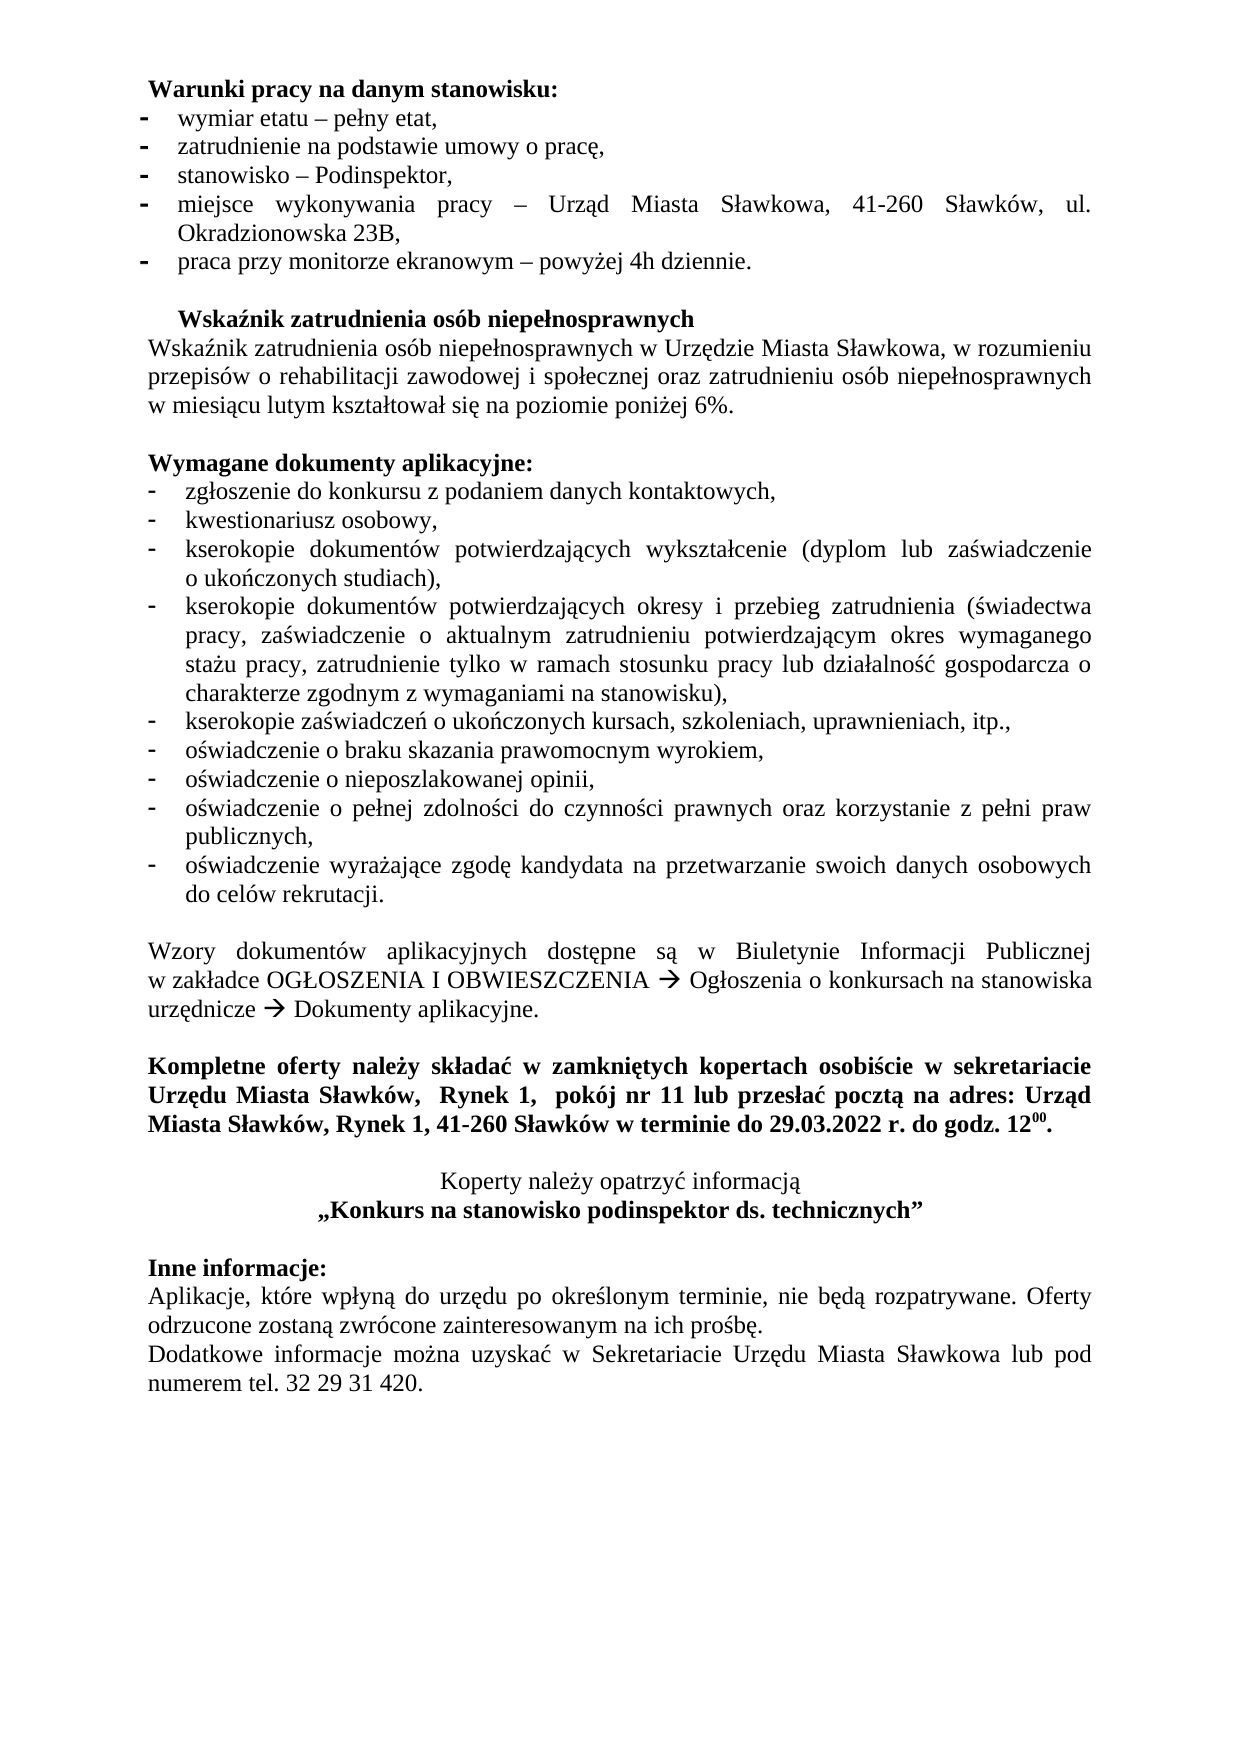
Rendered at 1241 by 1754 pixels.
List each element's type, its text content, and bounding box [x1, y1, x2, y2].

list stanowisko – Podinspektor, [140, 160, 1092, 189]
list oświadczenie o braku skazania prawomocnym wyrokiem, [148, 735, 1092, 764]
list wymiar etatu – pełny etat, [140, 103, 1092, 131]
list zgłoszenie do konkursu z podaniem danych kontaktowych, [148, 476, 1092, 505]
list miejsce wykonywania pracy – Urząd Miasta Sławkowa, 41-260 Sławków, ul. Okradzionowska 23B, [140, 189, 1092, 246]
text „Konkurs na stanowisko podinspektor ds. technicznych” [148, 1195, 1092, 1224]
text Wskaźnik zatrudnienia osób niepełnosprawnych w Urzędzie Miasta Sławkowa, w rozumieniu przepisów o rehabilitacji zawodowej i społecznej oraz zatrudnieniu osób niepełnosprawnych w miesiącu lutym kształtował się na poziomie poniżej 6%. [148, 333, 1092, 419]
list kserokopie dokumentów potwierdzających wykształcenie (dyplom lub zaświadczenie o ukończonych studiach), [148, 534, 1092, 591]
text Inne informacje: [148, 1253, 1092, 1281]
list oświadczenie o pełnej zdolności do czynności prawnych oraz korzystanie z pełni praw publicznych, [148, 793, 1092, 850]
text Dodatkowe informacje można uzyskać w Sekretariacie Urzędu Miasta Sławkowa lub pod numerem tel. 32 29 31 420. [148, 1339, 1092, 1396]
list kwestionariusz osobowy, [148, 505, 1092, 534]
list kserokopie dokumentów potwierdzających okresy i przebieg zatrudnienia (świadectwa pracy, zaświadczenie o aktualnym zatrudnieniu potwierdzającym okres wymaganego stażu pracy, zatrudnienie tylko w ramach stosunku pracy lub działalność gospodarcza o charakterze zgodnym z wymaganiami na stanowisku), [148, 591, 1092, 706]
text Wzory dokumentów aplikacyjnych dostępne są w Biuletynie Informacji Publicznej w zakładce OGŁOSZENIA I OBWIESZCZENIA Ogłoszenia o konkursach na stanowiska urzędnicze Dokumenty aplikacyjne. [148, 936, 1092, 1023]
list oświadczenie o nieposzlakowanej opinii, [148, 764, 1092, 793]
list oświadczenie wyrażające zgodę kandydata na przetwarzanie swoich danych osobowych do celów rekrutacji. [148, 850, 1092, 908]
subtitle Koperty należy opatrzyć informacją [148, 1166, 1092, 1195]
text Warunki pracy na danym stanowisku: [148, 74, 1092, 103]
list kserokopie zaświadczeń o ukończonych kursach, szkoleniach, uprawnieniach, itp., [148, 706, 1092, 735]
list praca przy monitorze ekranowym – powyżej 4h dziennie. [140, 246, 1092, 275]
text Kompletne oferty należy składać w zamkniętych kopertach osobiście w sekretariacie Urzędu Miasta Sławków, Rynek 1, pokój nr 11 lub przesłać pocztą na adres: Urząd Miasta Sławków, Rynek 1, 41-260 Sławków w terminie do 29.03.2022 r. do godz. 1200. [148, 1051, 1092, 1138]
text Wymagane dokumenty aplikacyjne: [148, 448, 1092, 476]
text Wskaźnik zatrudnienia osób niepełnosprawnych [177, 304, 1092, 333]
list zatrudnienie na podstawie umowy o pracę, [140, 131, 1092, 160]
text Aplikacje, które wpłyną do urzędu po określonym terminie, nie będą rozpatrywane. Oferty odrzucone zostaną zwrócone zainteresowanym na ich prośbę. [148, 1281, 1092, 1339]
